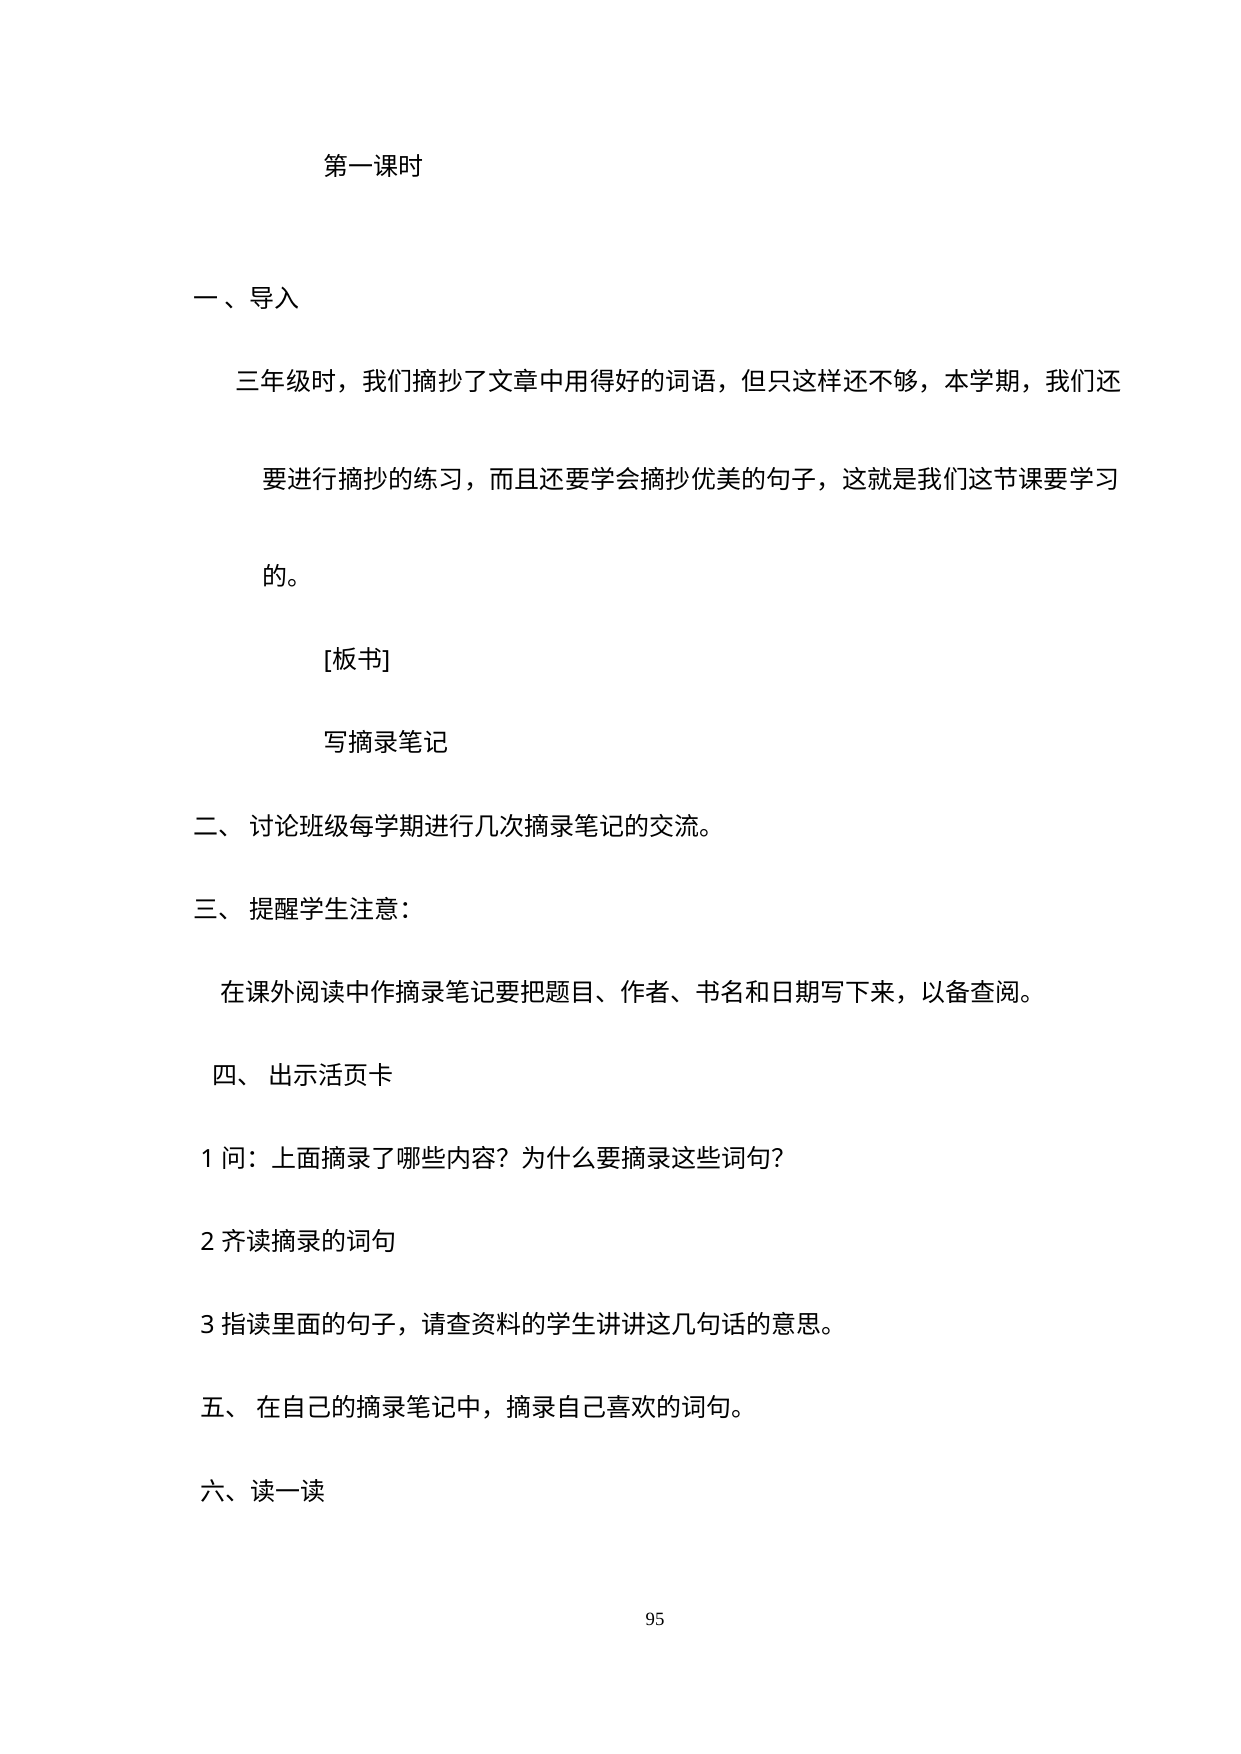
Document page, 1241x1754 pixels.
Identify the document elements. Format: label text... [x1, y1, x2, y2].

text 3 指读里面的句子，请查资料的学生讲讲这几句话的意思。 [187, 1290, 1122, 1355]
text 一 、导入 [187, 264, 1122, 329]
text 六、读一读 [187, 1457, 1122, 1522]
text 写摘录笔记 [187, 708, 1122, 773]
text 二、 讨论班级每学期进行几次摘录笔记的交流。 [187, 792, 1122, 857]
text 2 齐读摘录的词句 [187, 1207, 1122, 1272]
text 三年级时，我们摘抄了文章中用得好的词语，但只这样还不够，本学期，我们还要进行摘抄的练习，而且还要学会摘抄优美的句子，这就是我们这节课要学习的。 [187, 347, 1122, 607]
text 三、 提醒学生注意： [187, 875, 1122, 940]
text 1 问：上面摘录了哪些内容？为什么要摘录这些词句？ [187, 1124, 1122, 1189]
text [板书] [187, 625, 1122, 690]
text 五、 在自己的摘录笔记中，摘录自己喜欢的词句。 [187, 1373, 1122, 1438]
text 四、 出示活页卡 [187, 1041, 1122, 1106]
text 在课外阅读中作摘录笔记要把题目、作者、书名和日期写下来，以备查阅。 [187, 958, 1122, 1023]
text 第一课时 [187, 132, 1122, 197]
